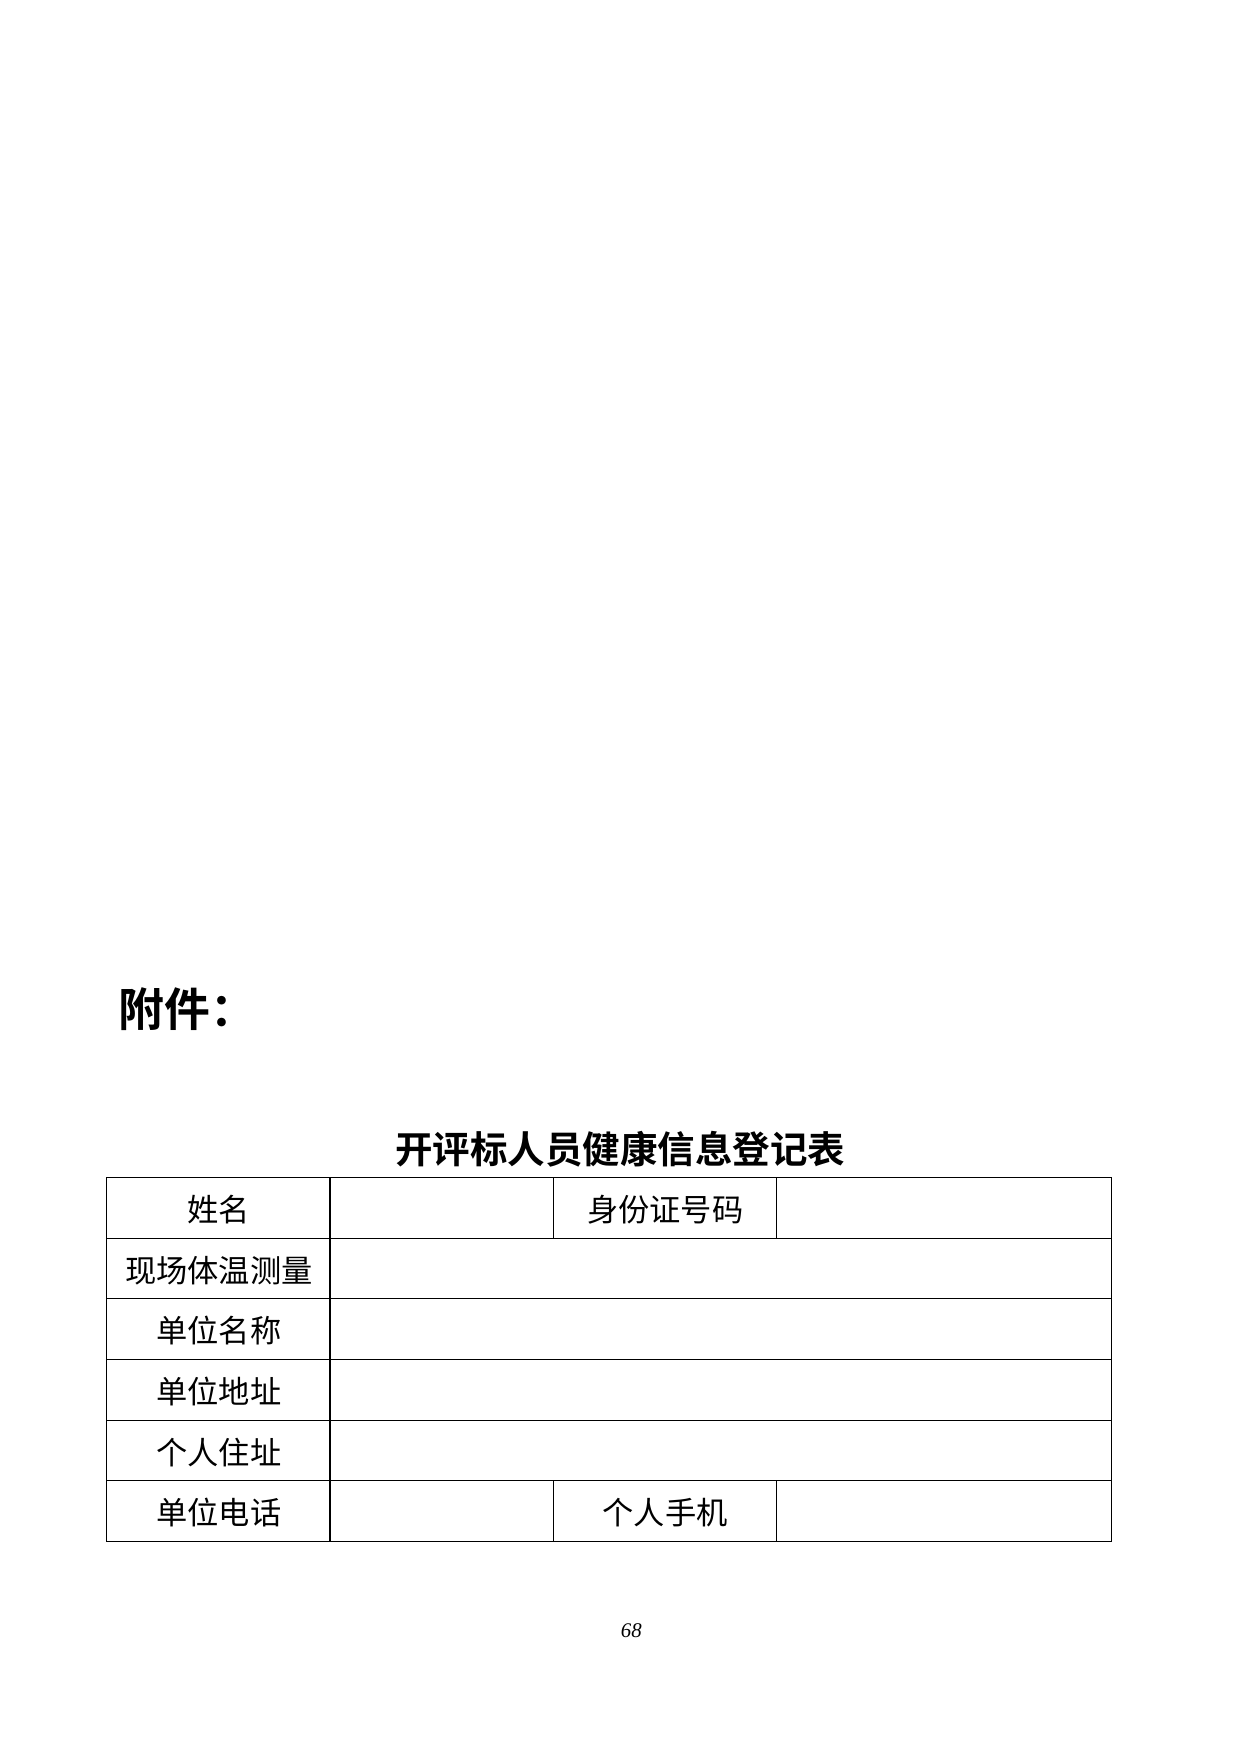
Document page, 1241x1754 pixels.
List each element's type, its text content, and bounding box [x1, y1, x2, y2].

table_cell 单位名称 [107, 1299, 329, 1359]
text 附件： [118, 962, 1122, 1051]
table_header [777, 1178, 1111, 1238]
table_cell 个人手机 [554, 1481, 776, 1541]
table_cell 单位地址 [107, 1360, 329, 1419]
table_header 身份证号码 [554, 1178, 776, 1238]
table_cell 现场体温测量 [107, 1239, 329, 1298]
table_cell [331, 1481, 553, 1541]
table_header [331, 1178, 553, 1238]
table_header 姓名 [107, 1178, 329, 1238]
table_cell 个人住址 [107, 1421, 329, 1480]
text 开评标人员健康信息登记表 [118, 1117, 1122, 1177]
table_cell [777, 1481, 1111, 1541]
table_cell [331, 1239, 1111, 1298]
table_cell [331, 1421, 1111, 1480]
table_cell [331, 1360, 1111, 1419]
table_cell 单位电话 [107, 1481, 329, 1541]
table_cell [331, 1299, 1111, 1359]
